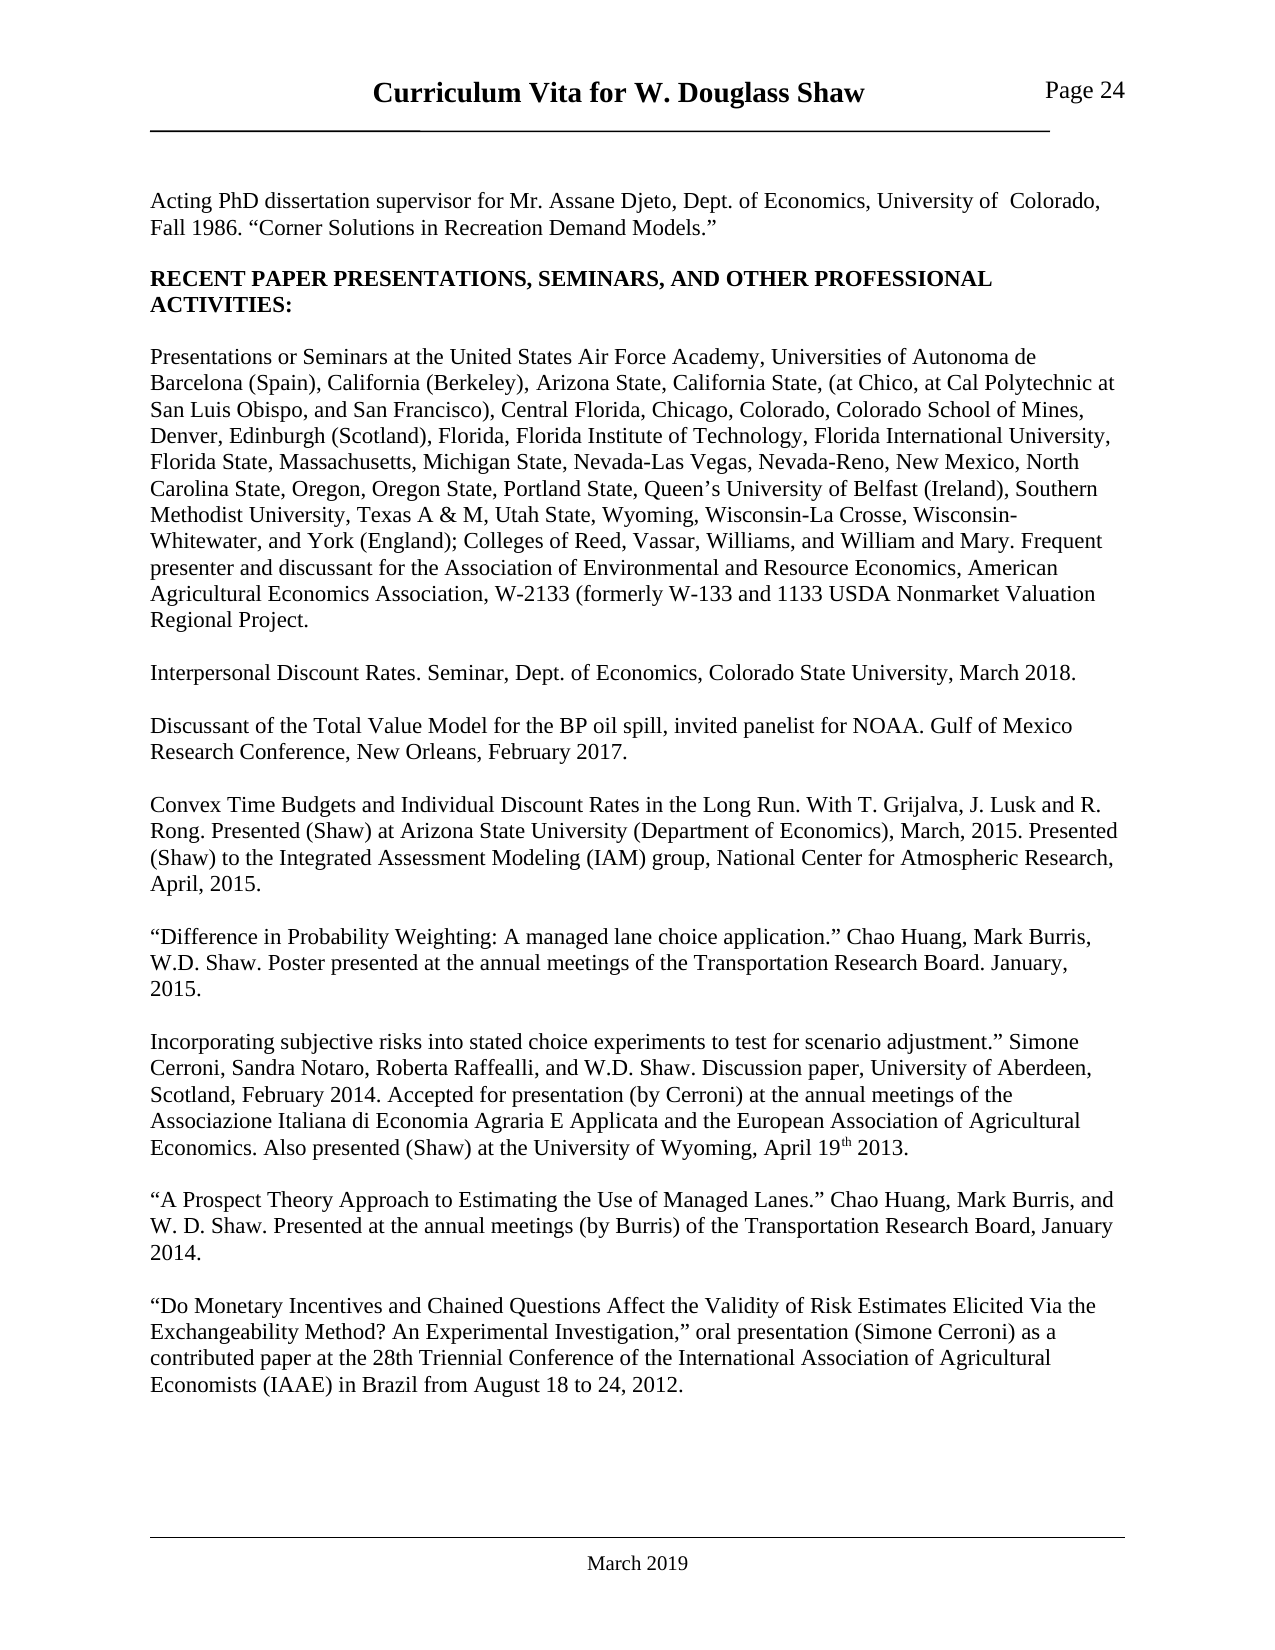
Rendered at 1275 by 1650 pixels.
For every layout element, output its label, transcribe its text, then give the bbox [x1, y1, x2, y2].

text Incorporating subjective risks into stated choice experiments to test for scenario adjustment.” Simone Cerroni, Sandra Notaro, Roberta Raffealli, and W.D. Shaw. Discussion paper, University of Aberdeen, Scotland, February 2014. Accepted for presentation (by Cerroni) at the annual meetings of the Associazione Italiana di Economia Agraria E Applicata and the European Association of Agricultural Economics. Also presented (Shaw) at the University of Wyoming, April 19th 2013. [150, 1028, 1125, 1160]
text “Difference in Probability Weighting: A managed lane choice application.” Chao Huang, Mark Burris, W.D. Shaw. Poster presented at the annual meetings of the Transportation Research Board. January, 2015. [150, 923, 1125, 1002]
text Discussant of the Total Value Model for the BP oil spill, invited panelist for NOAA. Gulf of Mexico Research Conference, New Orleans, February 2017. [150, 712, 1125, 764]
text “A Prospect Theory Approach to Estimating the Use of Managed Lanes.” Chao Huang, Mark Burris, and W. D. Shaw. Presented at the annual meetings (by Burris) of the Transportation Research Board, January 2014. [150, 1186, 1125, 1265]
title Acting PhD dissertation supervisor for Mr. Assane Djeto, Dept. of Economics, University of Colorado, Fall 1986. “Corner Solutions in Recreation Demand Models.” [150, 187, 1125, 240]
text Interpersonal Discount Rates. Seminar, Dept. of Economics, Colorado State University, March 2018. [150, 659, 1125, 686]
title RECENT PAPER PRESENTATIONS, SEMINARS, AND OTHER PROFESSIONAL ACTIVITIES: [150, 265, 1125, 318]
text Convex Time Budgets and Individual Discount Rates in the Long Run. With T. Grijalva, J. Lusk and R. Rong. Presented (Shaw) at Arizona State University (Department of Economics), March, 2015. Presented (Shaw) to the Integrated Assessment Modeling (IAM) group, National Center for Atmospheric Research, April, 2015. [150, 791, 1125, 896]
text “Do Monetary Incentives and Chained Questions Affect the Validity of Risk Estimates Elicited Via the Exchangeability Method? An Experimental Investigation,” oral presentation (Simone Cerroni) as a contributed paper at the 28th Triennial Conference of the International Association of Agricultural Economists (IAAE) in Brazil from August 18 to 24, 2012. [150, 1292, 1125, 1397]
title Presentations or Seminars at the United States Air Force Academy, Universities of Autonoma de Barcelona (Spain), California (Berkeley), Arizona State, California State, (at Chico, at Cal Polytechnic at San Luis Obispo, and San Francisco), Central Florida, Chicago, Colorado, Colorado School of Mines, Denver, Edinburgh (Scotland), Florida, Florida Institute of Technology, Florida International University, Florida State, Massachusetts, Michigan State, Nevada-Las Vegas, Nevada-Reno, New Mexico, North Carolina State, Oregon, Oregon State, Portland State, Queen’s University of Belfast (Ireland), Southern Methodist University, Texas A & M, Utah State, Wyoming, Wisconsin-La Crosse, Wisconsin-Whitewater, and York (England); Colleges of Reed, Vassar, Williams, and William and Mary. Frequent presenter and discussant for the Association of Environmental and Resource Economics, American Agricultural Economics Association, W-2133 (formerly W-133 and 1133 USDA Nonmarket Valuation Regional Project. [150, 343, 1125, 633]
